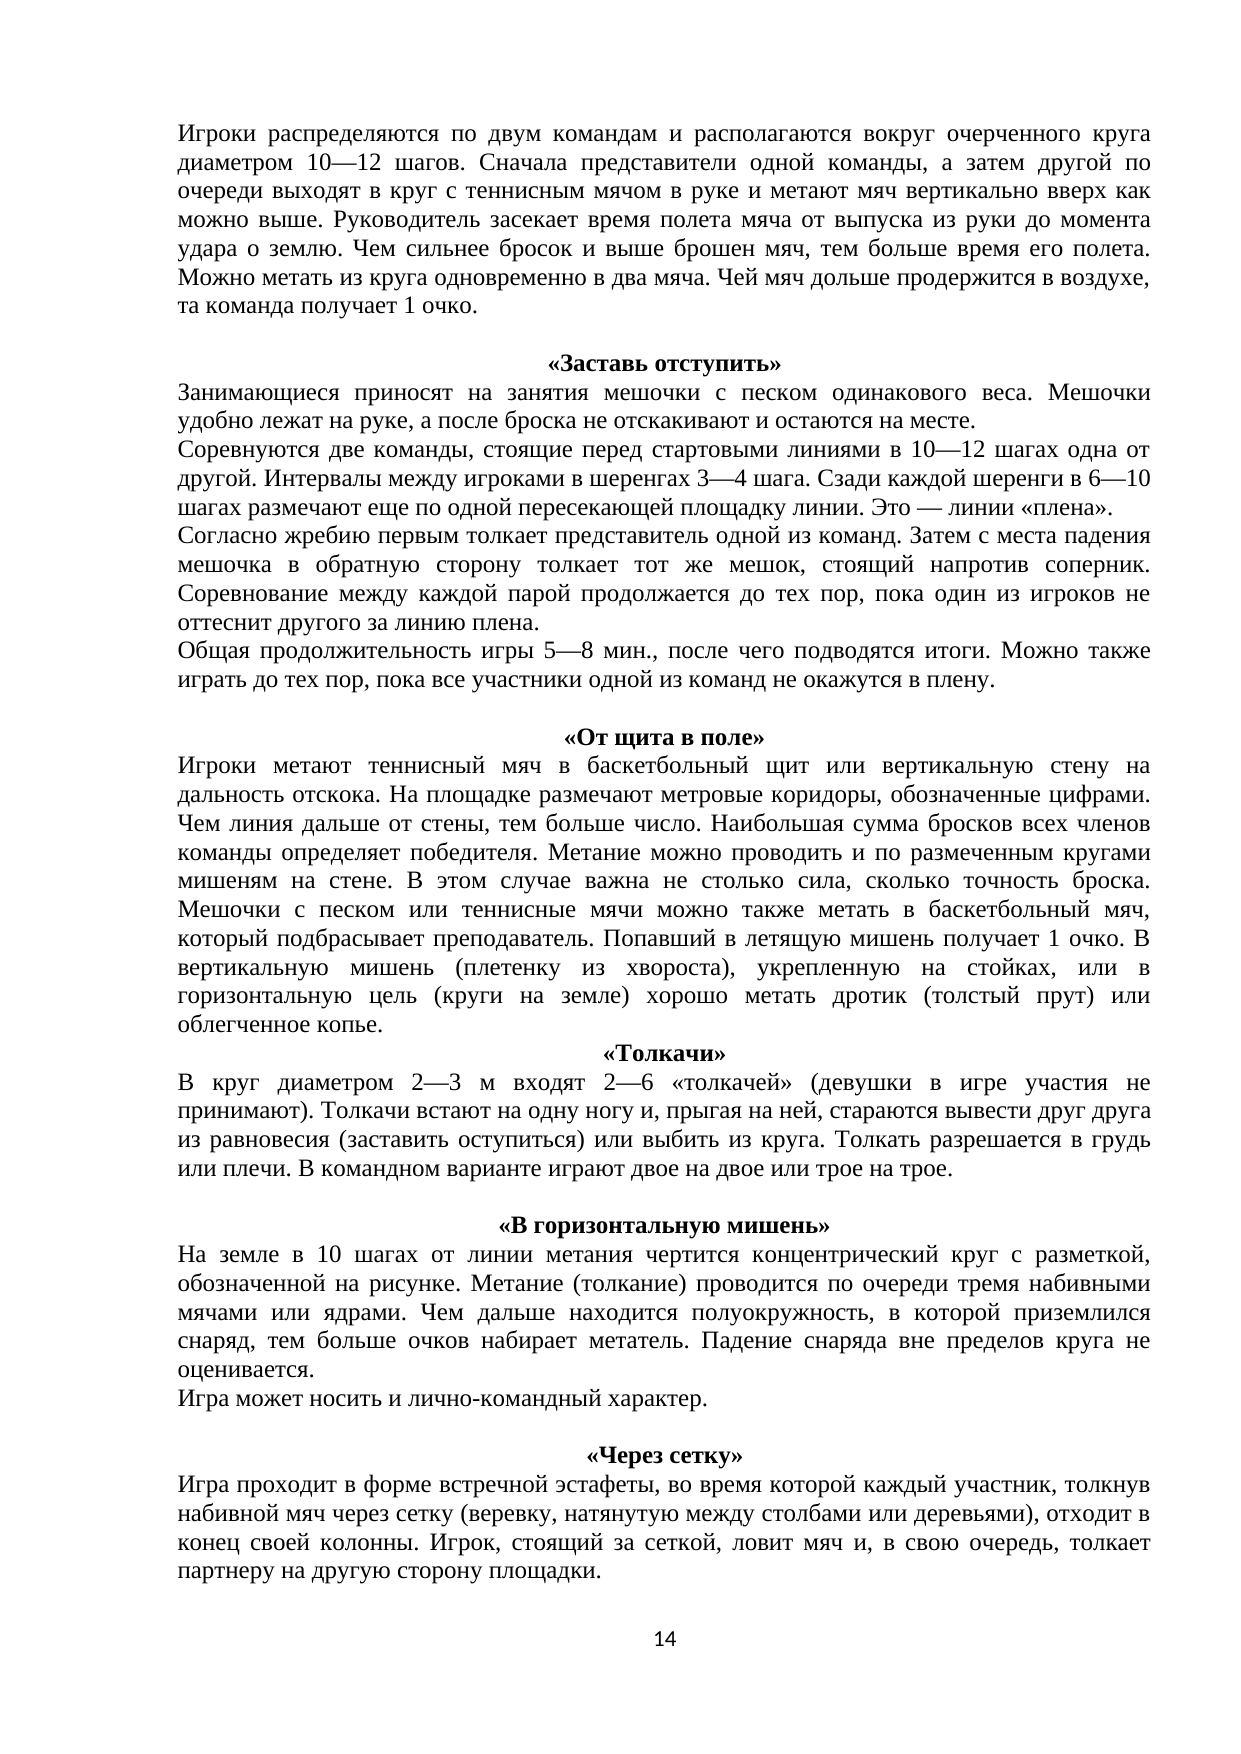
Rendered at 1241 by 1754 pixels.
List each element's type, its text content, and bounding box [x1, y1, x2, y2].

text «От щита в поле» [177, 693, 1152, 751]
text Общая продолжительность игры 5—8 мин., после чего подводятся итоги. Можно также играть до тех пор, пока все участники одной из команд не окажутся в плену. [177, 636, 1152, 693]
text «В горизонтальную мишень» [177, 1182, 1152, 1239]
text «Заставь отступить» [177, 319, 1152, 377]
text На земле в 10 шагах от линии метания чертится концентрический круг с разметкой, обозначенной на рисунке. Метание (толкание) проводится по очереди тремя набивными мячами или ядрами. Чем дальше находится полуокружность, в которой приземлился снаряд, тем больше очков набирает метатель. Падение снаряда вне пределов круга не оценивается. [177, 1239, 1152, 1383]
text В круг диаметром 2—3 м входят 2—6 «толкачей» (девушки в игре участия не принимают). Толкачи встают на одну ногу и, прыгая на ней, стараются вывести друг друга из равновесия (заставить оступиться) или выбить из круга. Толкать разрешается в грудь или плечи. В командном варианте играют двое на двое или трое на трое. [177, 1067, 1152, 1182]
text Согласно жребию первым толкает представитель одной из команд. Затем с места падения мешочка в обратную сторону толкает тот же мешок, стоящий напротив соперник. Соревнование между каждой парой продолжается до тех пор, пока один из игроков не оттеснит другого за линию плена. [177, 521, 1152, 636]
text Игра может носить и лично-командный характер. [177, 1383, 1152, 1412]
text «Через сетку» [177, 1412, 1152, 1469]
text Соревнуются две команды, стоящие перед стартовыми линиями в 10—12 шагах одна от другой. Интервалы между игроками в шеренгах 3—4 шага. Сзади каждой шеренги в 6—10 шагах размечают еще по одной пересекающей площадку линии. Это — линии «плена». [177, 434, 1152, 521]
text Игроки метают теннисный мяч в баскетбольный щит или вертикальную стену на дальность отскока. На площадке размечают метровые коридоры, обозначенные цифрами. Чем линия дальше от стены, тем больше число. Наибольшая сумма бросков всех членов команды определяет победителя. Метание можно проводить и по размеченным кругами мишеням на стене. В этом случае важна не столько сила, сколько точность броска. Мешочки с песком или теннисные мячи можно также метать в баскетбольный мяч, который подбрасывает преподаватель. Попавший в летящую мишень получает 1 очко. В вертикальную мишень (плетенку из хвороста), укрепленную на стойках, или в горизонтальную цель (круги на земле) хорошо метать дротик (толстый прут) или облегченное копье. [177, 751, 1152, 1038]
text Занимающиеся приносят на занятия мешочки с песком одинакового веса. Мешочки удобно лежат на руке, а после броска не отскакивают и остаются на месте. [177, 377, 1152, 434]
text Игра проходит в форме встречной эстафеты, во время которой каждый участник, толкнув набивной мяч через сетку (веревку, натянутую между столбами или деревьями), отходит в конец своей колонны. Игрок, стоящий за сеткой, ловит мяч и, в свою очередь, толкает партнеру на другую сторону площадки. [177, 1469, 1152, 1584]
text «Толкачи» [177, 1038, 1152, 1067]
text Игроки распределяются по двум командам и располагаются вокруг очерченного круга диаметром 10—12 шагов. Сначала представители одной команды, а затем другой по очереди выходят в круг с теннисным мячом в руке и метают мяч вертикально вверх как можно выше. Руководитель засекает время полета мяча от выпуска из руки до момента удара о землю. Чем сильнее бросок и выше брошен мяч, тем больше время его полета. Можно метать из круга одновременно в два мяча. Чей мяч дольше продержится в воздухе, та команда получает 1 очко. [177, 118, 1152, 319]
